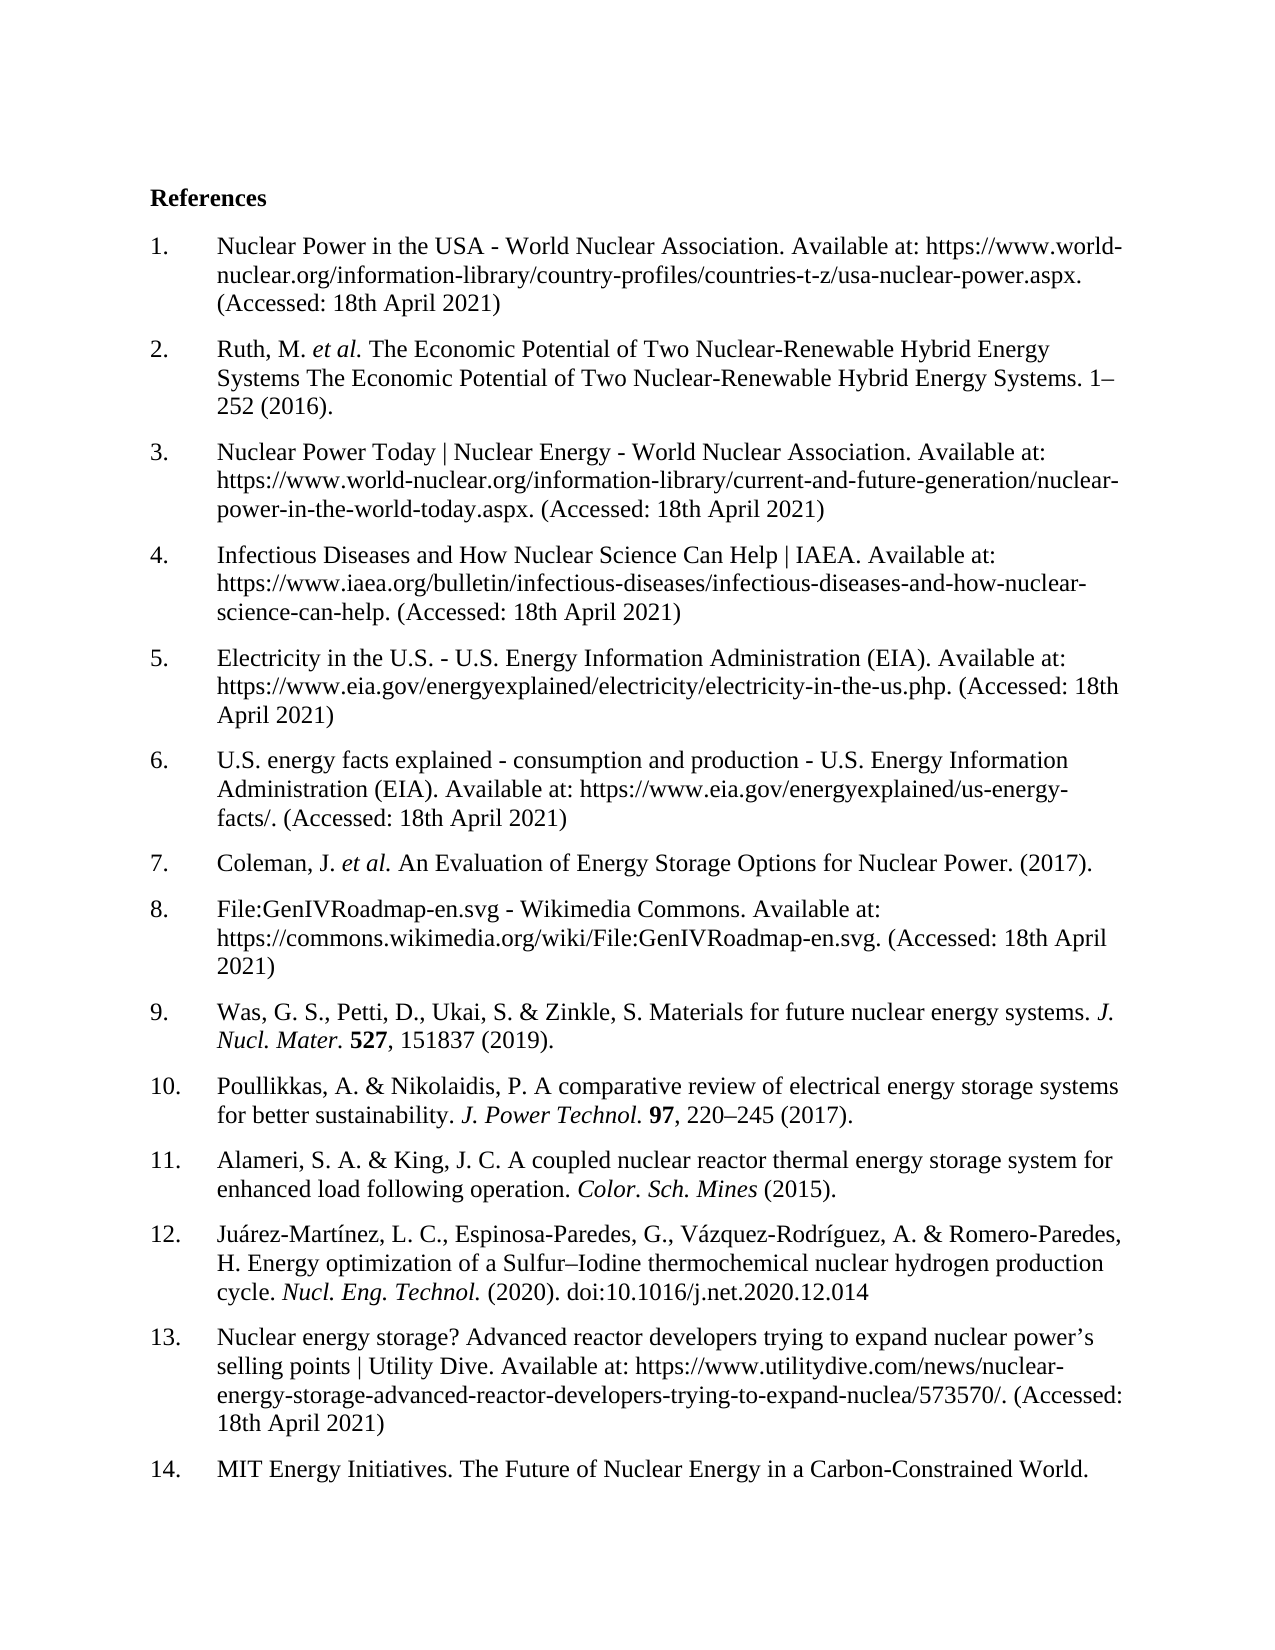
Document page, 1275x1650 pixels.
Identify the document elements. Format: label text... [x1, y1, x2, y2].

text 9. Was, G. S., Petti, D., Ukai, S. & Zinkle, S. Materials for future nuclear energy systems. J. Nucl. Mater. 527, 151837 (2019). [150, 997, 1125, 1054]
subtitle References [150, 183, 1125, 212]
text 4. Infectious Diseases and How Nuclear Science Can Help | IAEA. Available at: https://www.iaea.org/bulletin/infectious-diseases/infectious-diseases-and-how-nuclear-science-can-help. (Accessed: 18th April 2021) [150, 540, 1125, 626]
text 1. Nuclear Power in the USA - World Nuclear Association. Available at: https://www.world-nuclear.org/information-library/country-profiles/countries-t-z/usa-nuclear-power.aspx. (Accessed: 18th April 2021) [150, 231, 1125, 317]
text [150, 1454, 1125, 1483]
text 6. U.S. energy facts explained - consumption and production - U.S. Energy Information Administration (EIA). Available at: https://www.eia.gov/energyexplained/us-energy-facts/. (Accessed: 18th April 2021) [150, 746, 1125, 832]
text 11. Alameri, S. A. & King, J. C. A coupled nuclear reactor thermal energy storage system for enhanced load following operation. Color. Sch. Mines (2015). [150, 1145, 1125, 1203]
text 13. Nuclear energy storage? Advanced reactor developers trying to expand nuclear power’s selling points | Utility Dive. Available at: https://www.utilitydive.com/news/nuclear-energy-storage-advanced-reactor-developers-trying-to-expand-nuclea/573570/. (Accessed: 18th April 2021) [150, 1322, 1125, 1437]
text 8. File:GenIVRoadmap-en.svg - Wikimedia Commons. Available at: https://commons.wikimedia.org/wiki/File:GenIVRoadmap-en.svg. (Accessed: 18th April 2021) [150, 894, 1125, 980]
text 5. Electricity in the U.S. - U.S. Energy Information Administration (EIA). Available at: https://www.eia.gov/energyexplained/electricity/electricity-in-the-us.php. (Accessed: 18th April 2021) [150, 643, 1125, 729]
text 10. Poullikkas, A. & Nikolaidis, P. A comparative review of electrical energy storage systems for better sustainability. J. Power Technol. 97, 220–245 (2017). [150, 1071, 1125, 1128]
text 3. Nuclear Power Today | Nuclear Energy - World Nuclear Association. Available at: https://www.world-nuclear.org/information-library/current-and-future-generation/nuclear-power-in-the-world-today.aspx. (Accessed: 18th April 2021) [150, 437, 1125, 523]
text 2. Ruth, M. et al. The Economic Potential of Two Nuclear-Renewable Hybrid Energy Systems The Economic Potential of Two Nuclear-Renewable Hybrid Energy Systems. 1–252 (2016). [150, 334, 1125, 420]
text 12. Juárez-Martínez, L. C., Espinosa-Paredes, G., Vázquez-Rodríguez, A. & Romero-Paredes, H. Energy optimization of a Sulfur–Iodine thermochemical nuclear hydrogen production cycle. Nucl. Eng. Technol. (2020). doi:10.1016/j.net.2020.12.014 [150, 1219, 1125, 1306]
text 7. Coleman, J. et al. An Evaluation of Energy Storage Options for Nuclear Power. (2017). [150, 848, 1125, 877]
